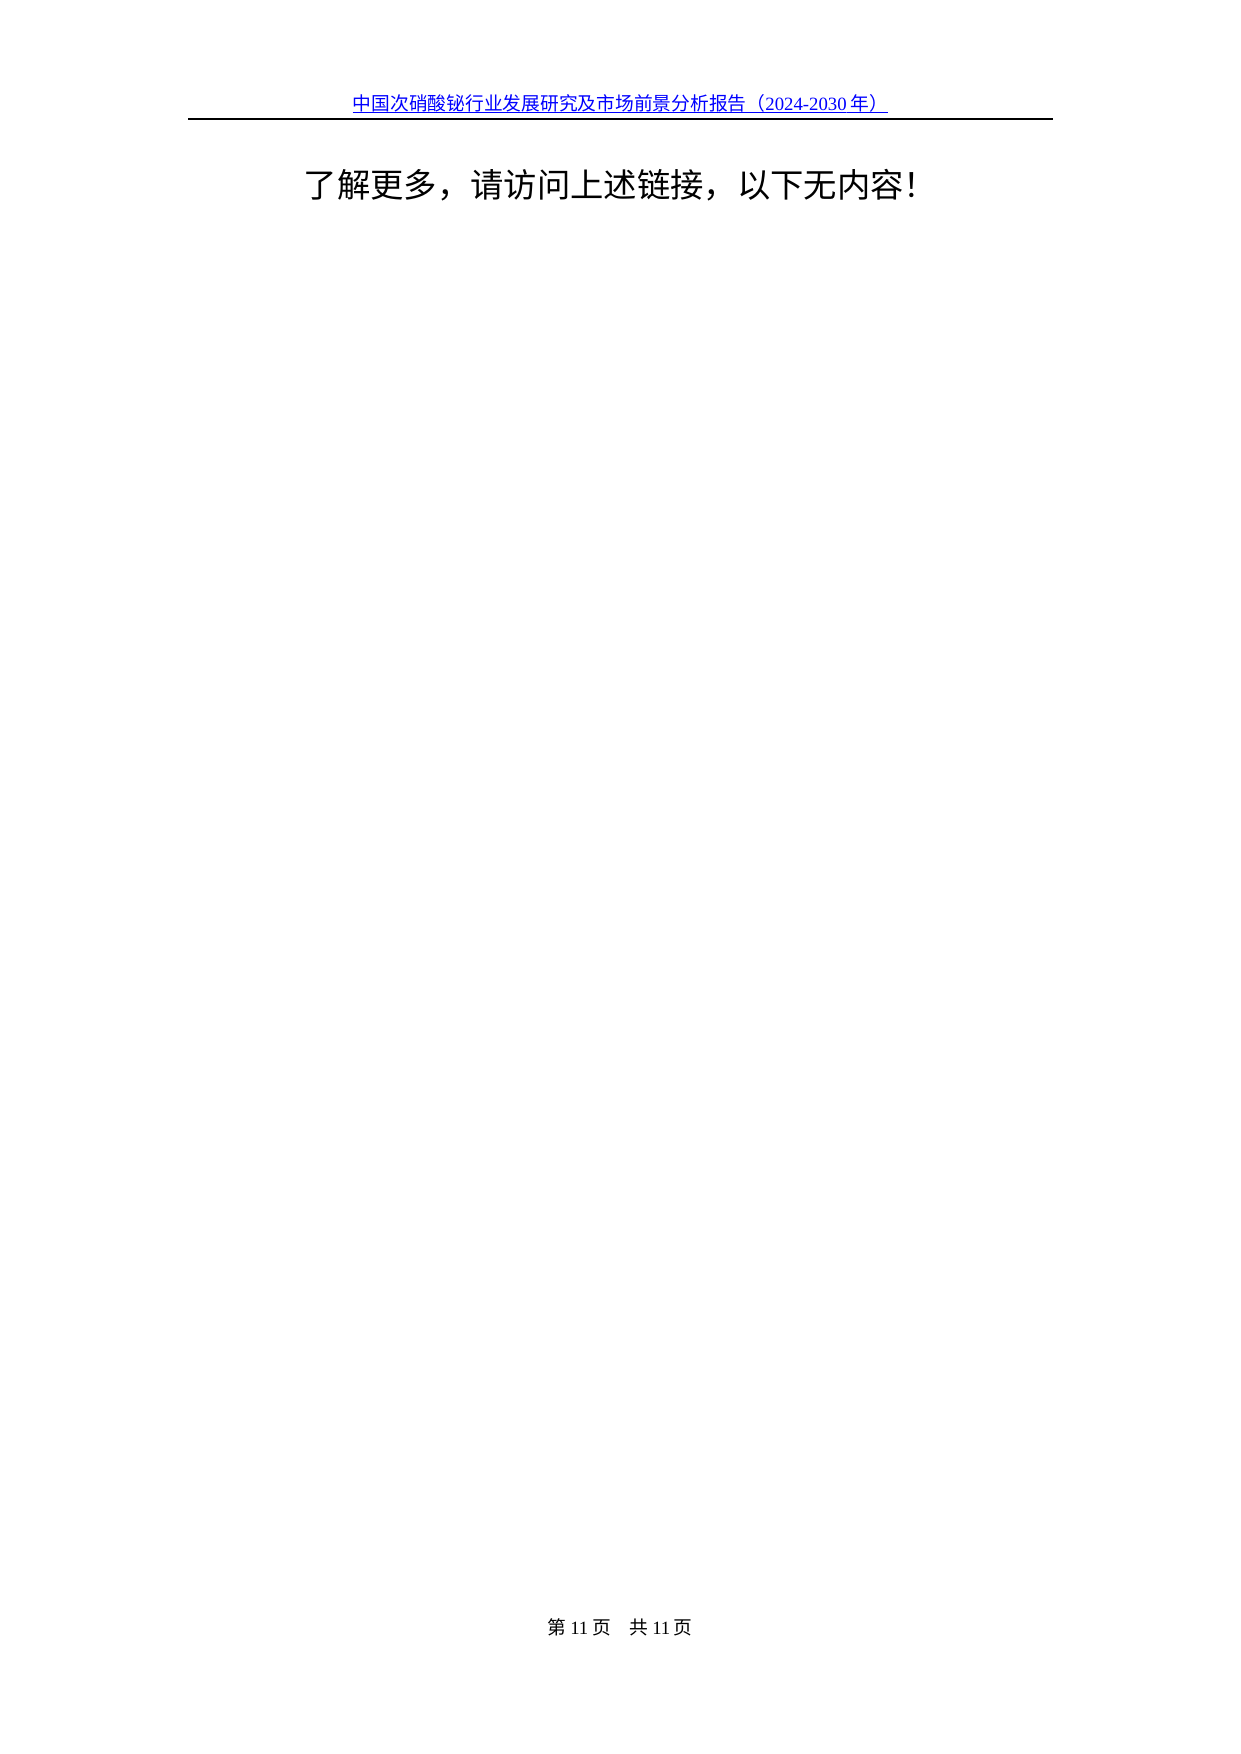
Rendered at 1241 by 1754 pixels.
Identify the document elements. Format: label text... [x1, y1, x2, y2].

title 了解更多，请访问上述链接，以下无内容！ [187, 150, 1053, 215]
